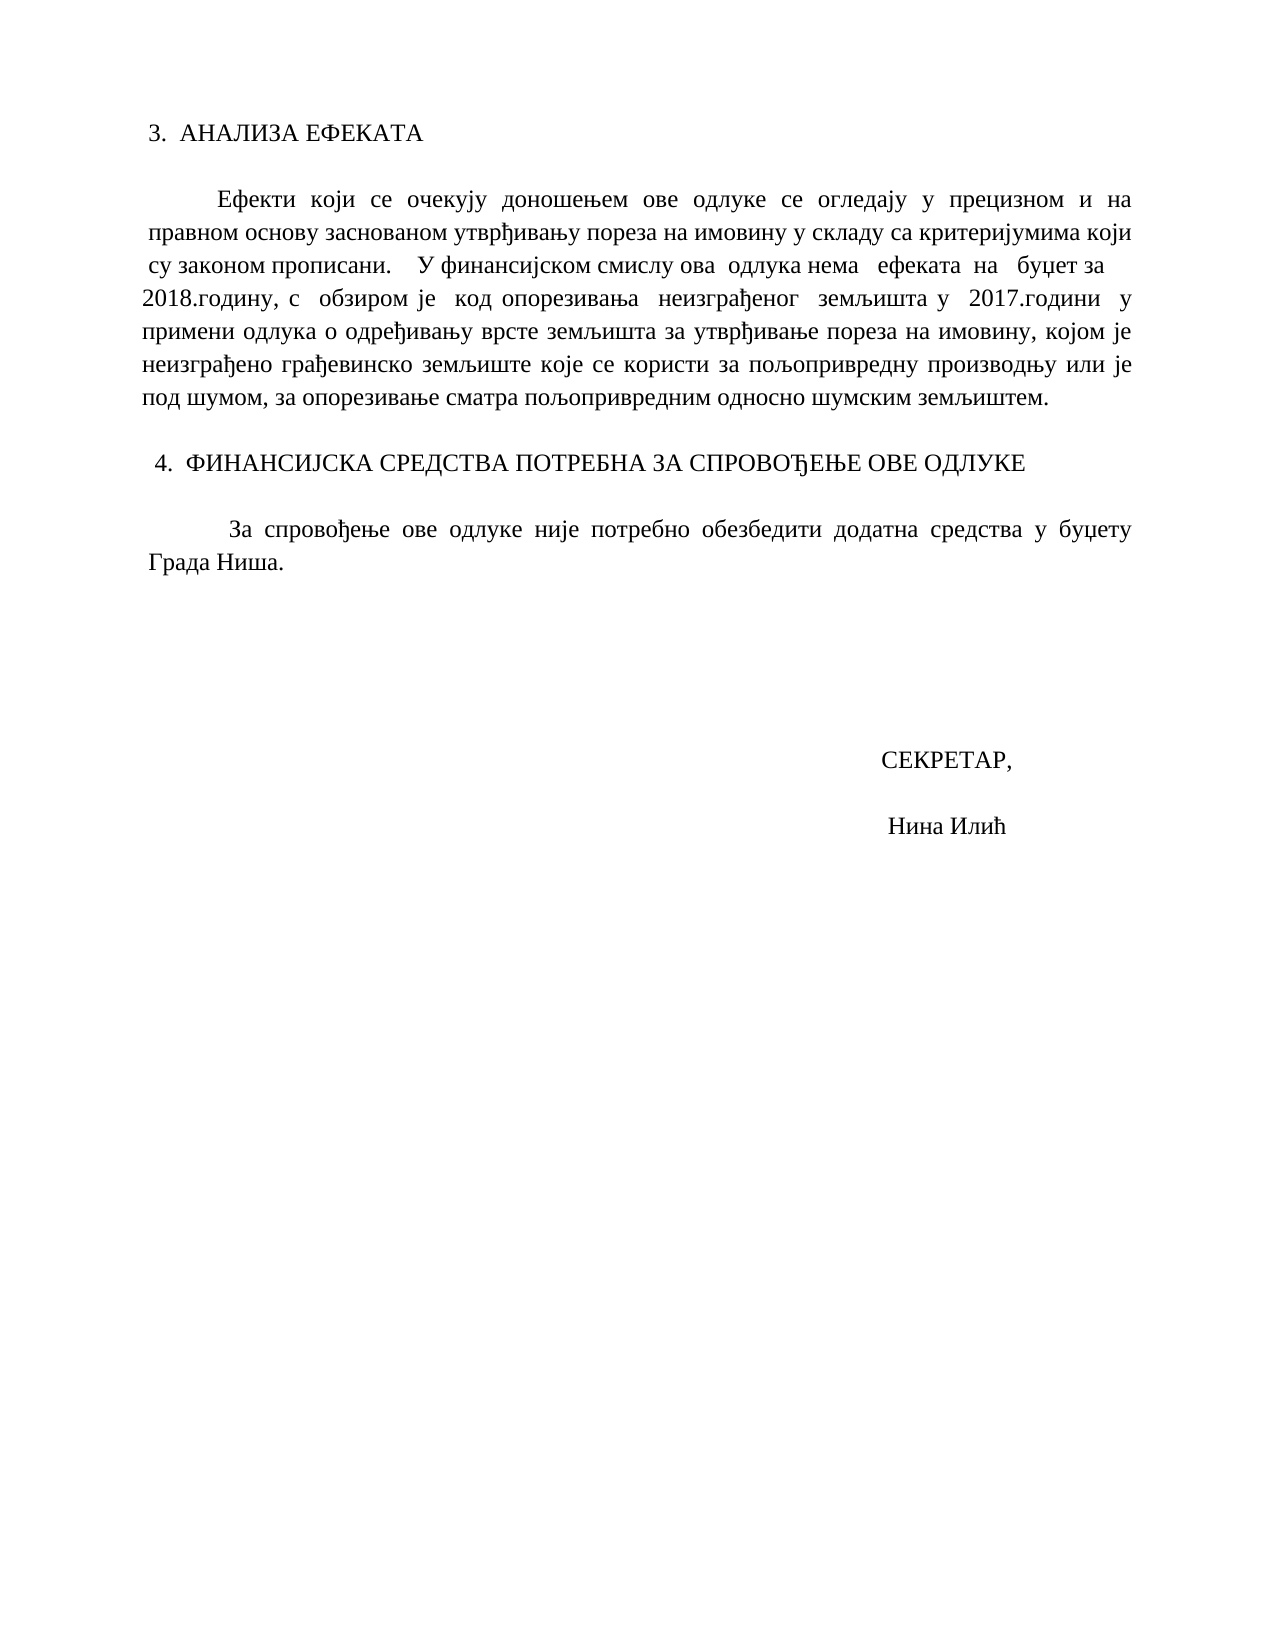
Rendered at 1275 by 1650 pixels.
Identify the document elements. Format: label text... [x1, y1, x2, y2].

text СЕКРЕТАР, [148, 745, 1133, 773]
text 2018.годину, с обзиром је код опорезивања неизграђеног земљишта у 2017.години у примени одлука о одређивању врсте земљишта за утврђивање пореза на имовину, којом је неизграђено грађевинско земљиште које се користи за пољопривредну производњу или је под шумом, за опорезивање сматра пољопривредним односно шумским земљиштем. [142, 283, 1133, 411]
text Ефекти који се очекују доношењем ове одлуке се огледају у прецизном и на правном основу заснованом утврђивању пореза на имовину у складу са критеријумима који су законом прописани. У финансијском смислу ова одлука нема ефеката на буџет за [148, 184, 1133, 279]
text 3. АНАЛИЗА ЕФЕКАТА [148, 118, 1133, 147]
text За спровођење ове одлуке није потребно обезбедити додатна средства у буџету Града Ниша. [148, 514, 1133, 576]
text Нина Илић [148, 811, 1133, 839]
text 4. ФИНАНСИЈСКА СРЕДСТВА ПОТРЕБНА ЗА СПРОВОЂЕЊЕ ОВЕ ОДЛУКЕ [148, 448, 1133, 477]
